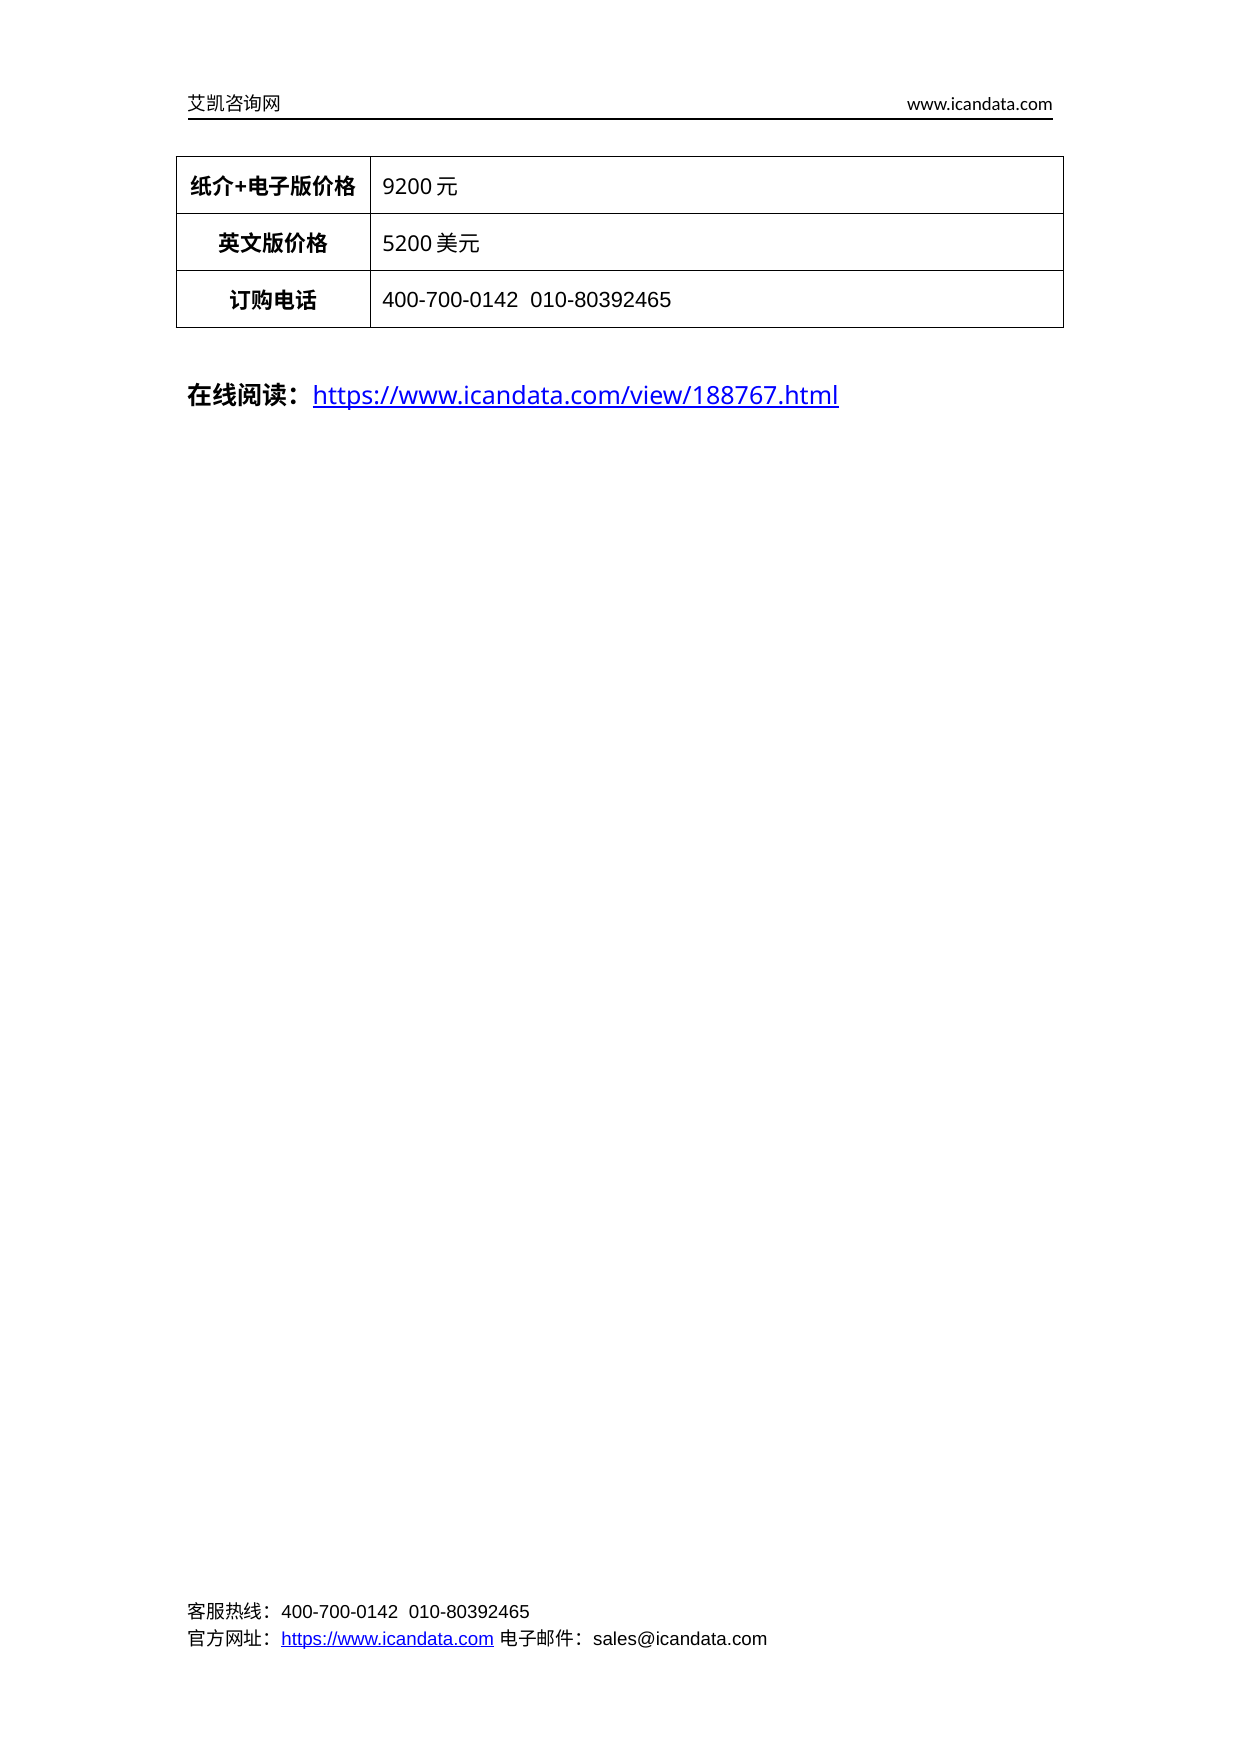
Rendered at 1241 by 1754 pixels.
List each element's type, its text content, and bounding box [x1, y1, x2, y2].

text 在线阅读：https://www.icandata.com/view/188767.html [187, 361, 1053, 426]
table_cell 订购电话 [177, 271, 370, 327]
table_cell 400-700-0142 010-80392465 [371, 271, 1063, 327]
table_cell 英文版价格 [177, 214, 370, 270]
table_cell 5200美元 [371, 214, 1063, 270]
table_cell 纸介+电子版价格 [177, 157, 370, 213]
table_cell 9200元 [371, 157, 1063, 213]
